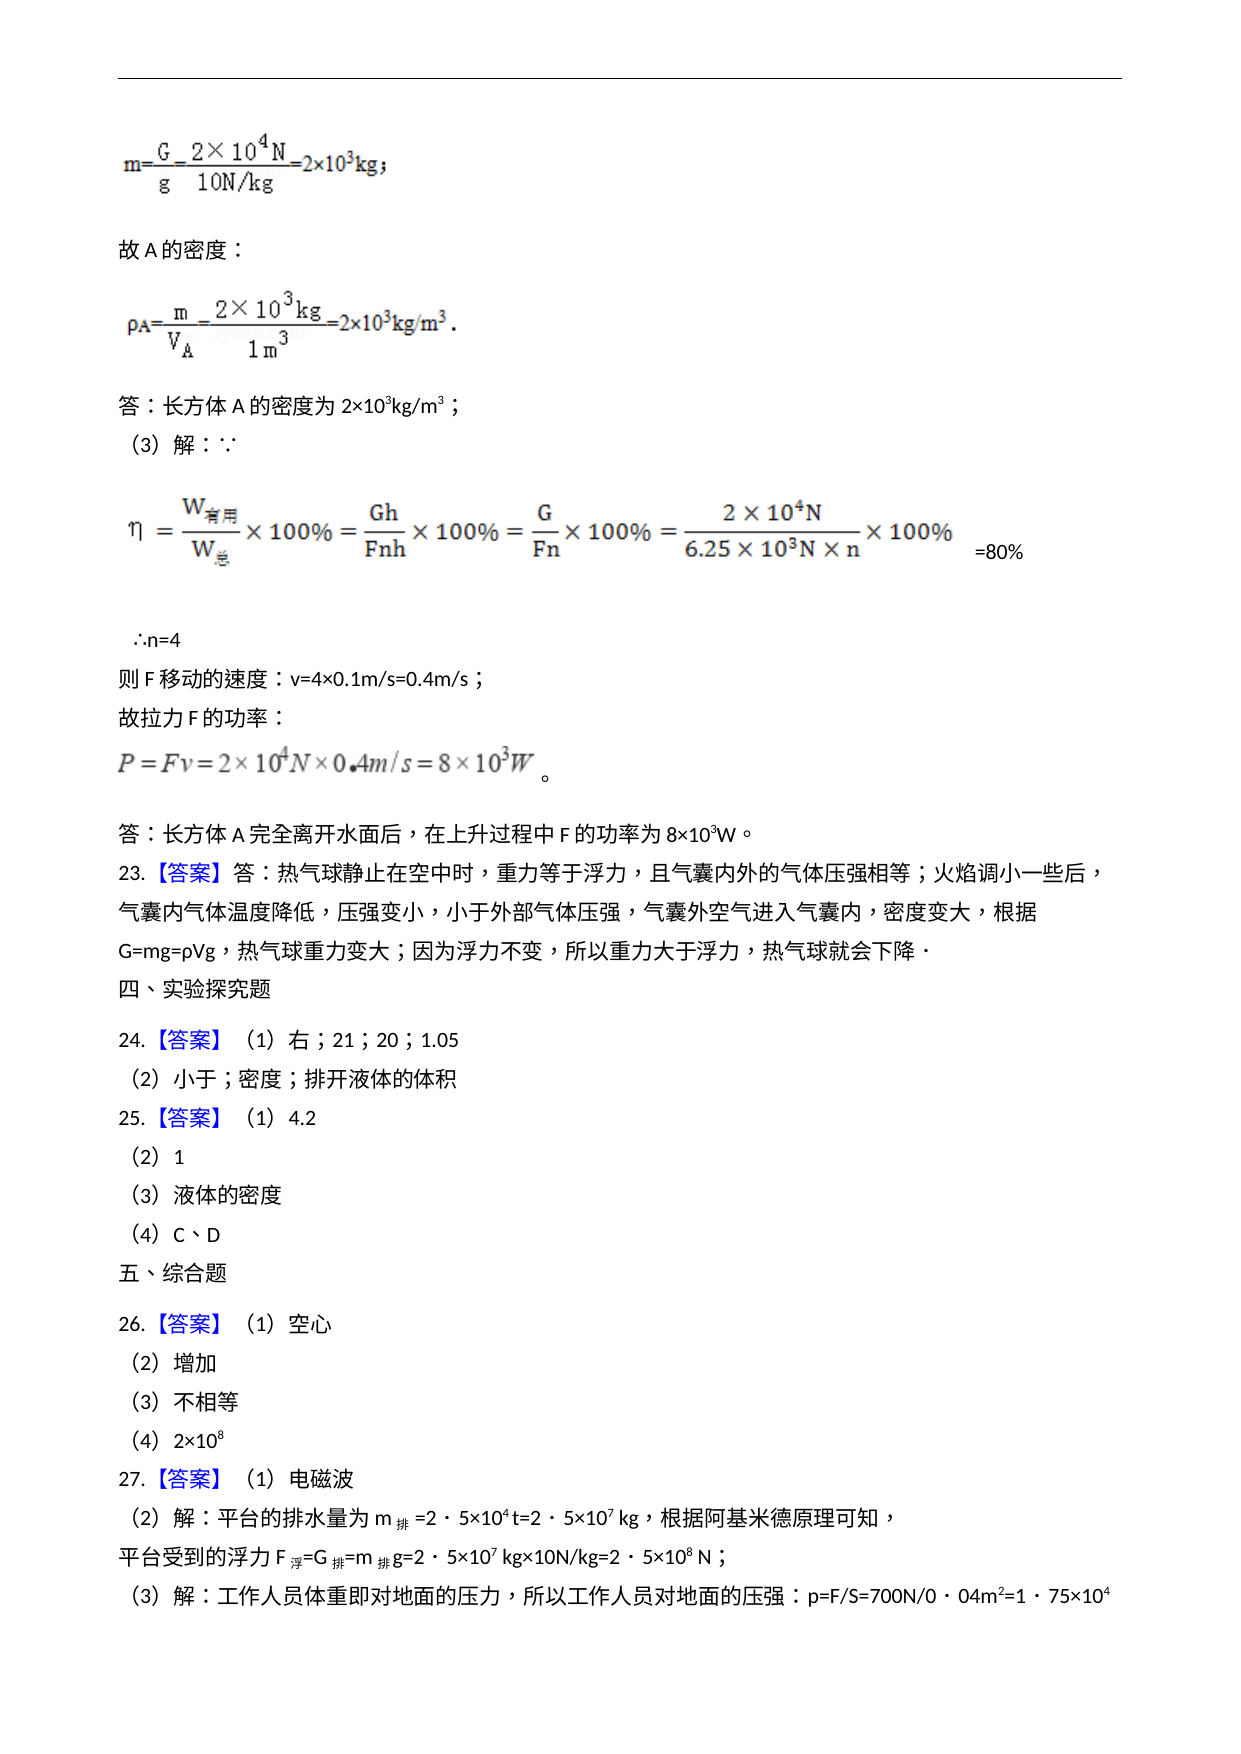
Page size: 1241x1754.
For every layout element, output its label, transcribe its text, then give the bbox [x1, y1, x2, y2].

picture [118, 746, 534, 774]
picture [118, 486, 975, 582]
text 23.【答案】答：热气球静止在空中时，重力等于浮力，且气囊内外的气体压强相等；火焰调小一些后，气囊内气体温度降低，压强变小，小于外部气体压强，气囊外空气进入气囊内，密度变大，根据G=mg=ρVg，热气球重力变大；因为浮力不变，所以重力大于浮力，热气球就会下降． [118, 856, 1122, 967]
text 26.【答案】（1）空心 （2）增加 （3）不相等 （4）2×108 [118, 1307, 1122, 1457]
picture [118, 285, 487, 364]
text 五、综合题 [118, 1256, 1122, 1289]
text 24.【答案】（1）右；21；20；1.05 （2）小于；密度；排开液体的体积 [118, 1024, 1122, 1095]
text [118, 129, 1122, 851]
text 四、实验探究题 [118, 973, 1122, 1005]
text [118, 1463, 1122, 1612]
picture [118, 129, 459, 200]
text 25.【答案】（1）4.2 （2）1 （3）液体的密度 （4）C、D [118, 1101, 1122, 1251]
